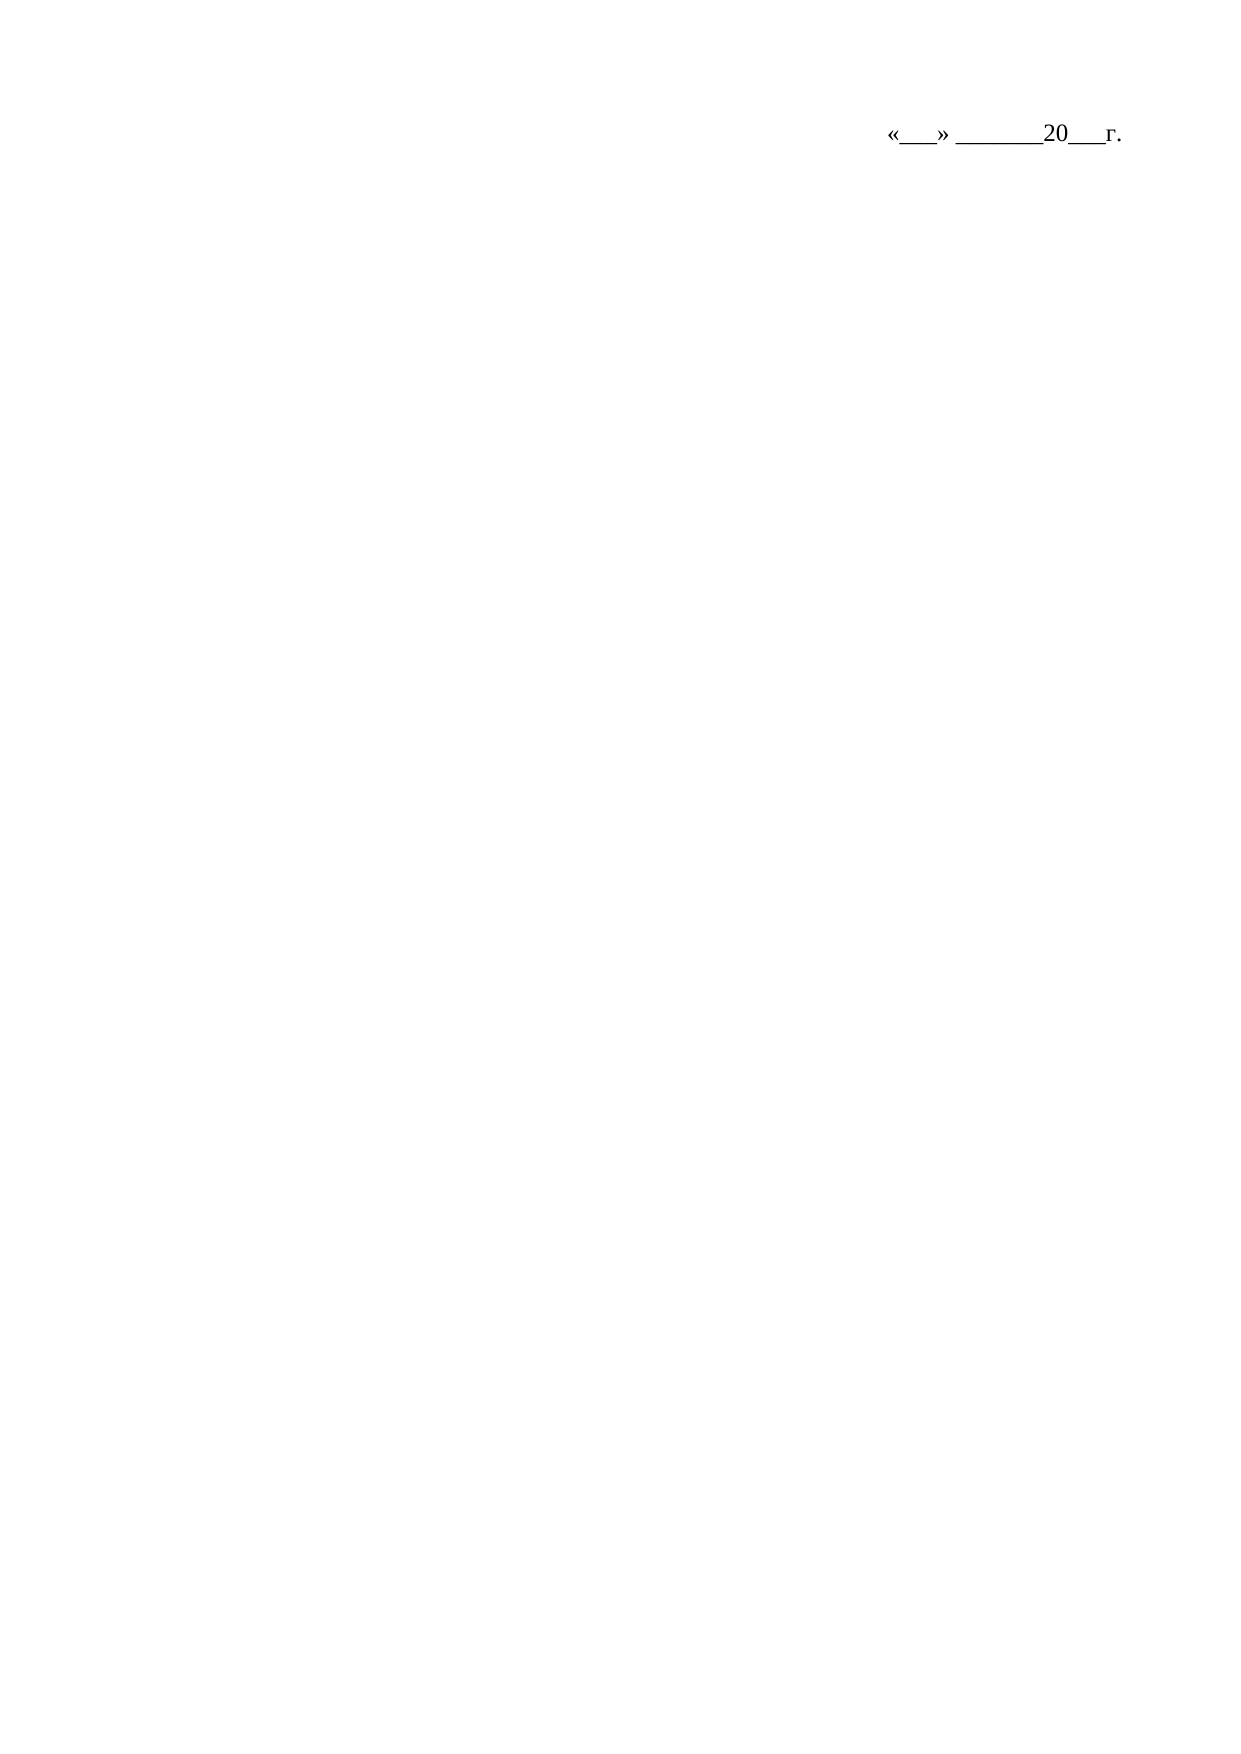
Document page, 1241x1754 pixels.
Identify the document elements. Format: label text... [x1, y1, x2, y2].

text «___» _______20___г. [118, 118, 1122, 147]
